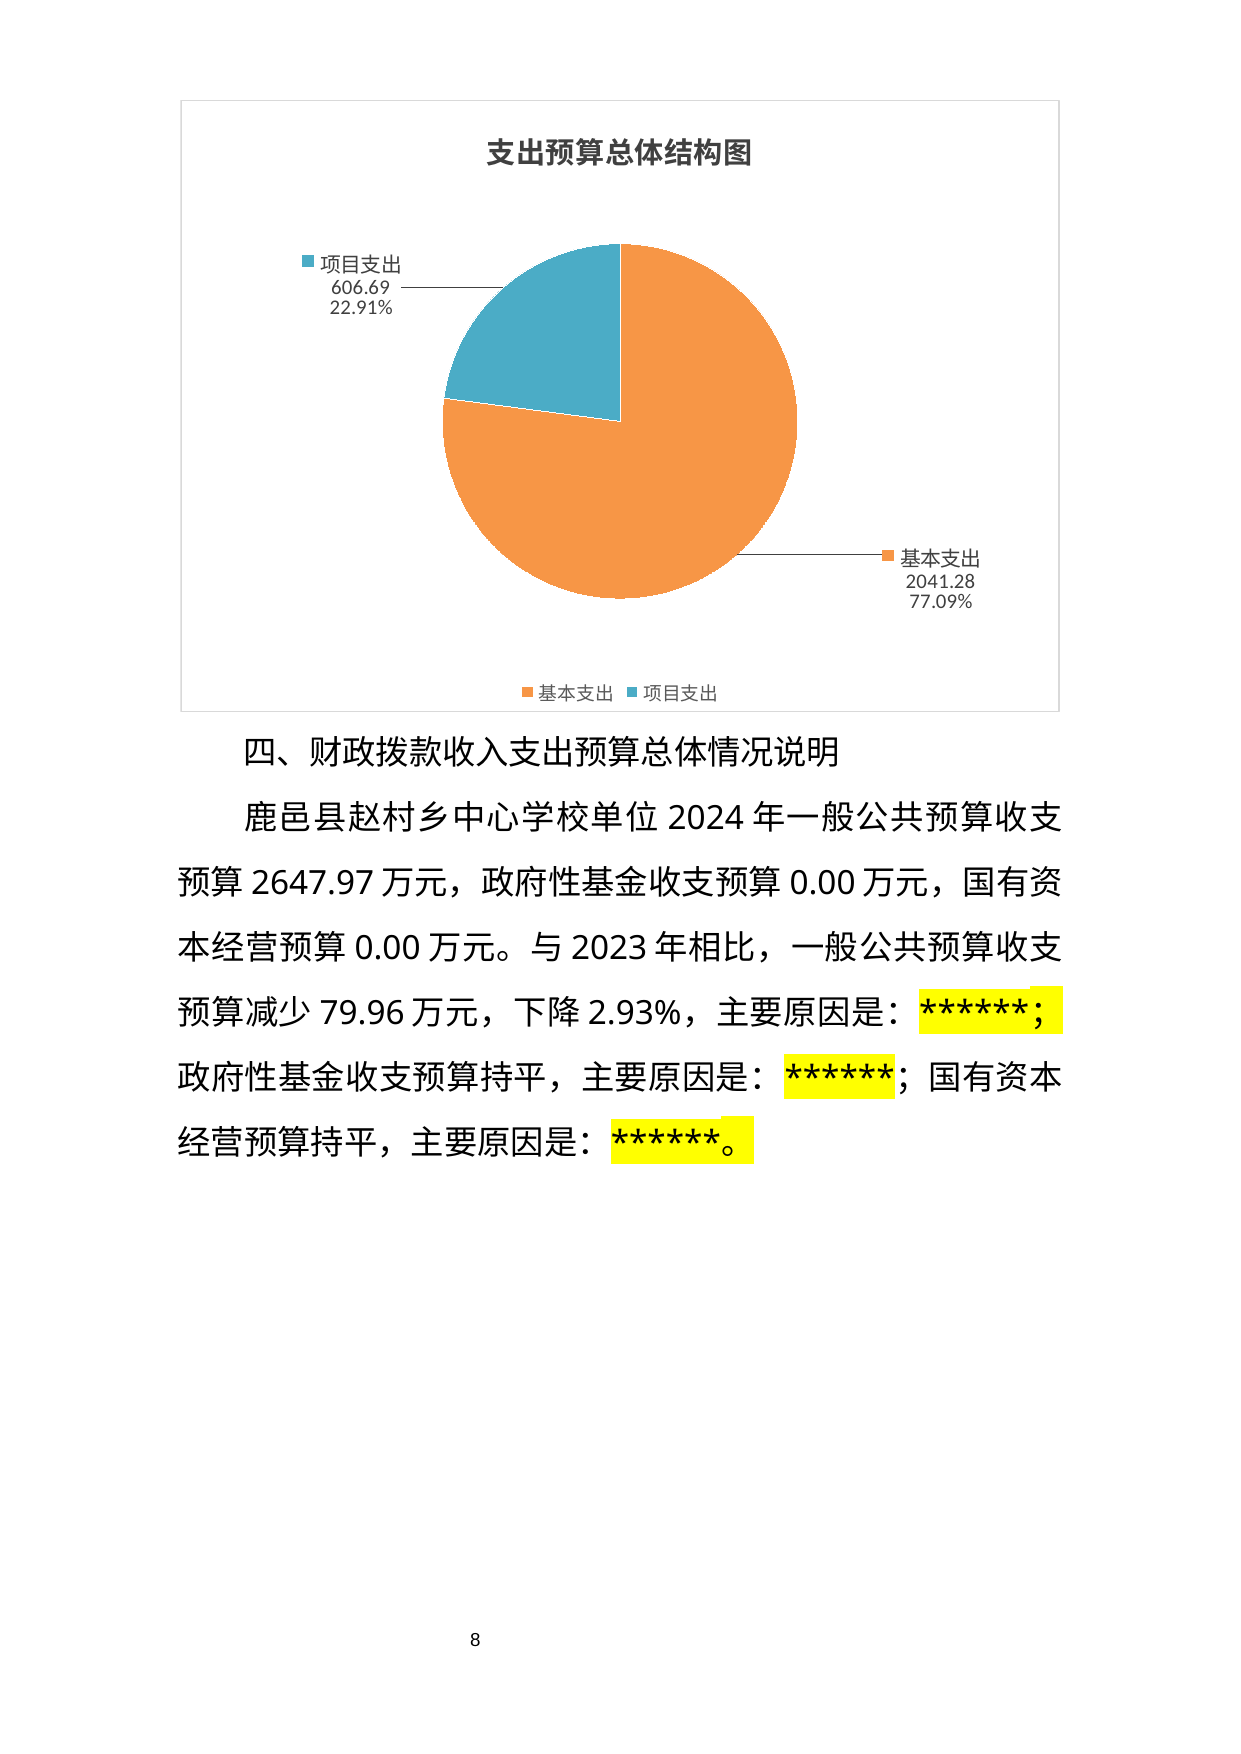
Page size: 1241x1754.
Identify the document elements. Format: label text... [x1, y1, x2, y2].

list 四、财政拨款收入支出预算总体情况说明 [177, 717, 1063, 782]
text 鹿邑县赵村乡中心学校单位2024年一般公共预算收支预算2647.97万元，政府性基金收支预算0.00万元，国有资本经营预算0.00万元。与2023年相比，一般公共预算收支预算减少79.96万元，下降2.93%，主要原因是：******；政府性基金收支预算持平，主要原因是：******；国有资本经营预算持平，主要原因是：******。 [177, 782, 1063, 1172]
